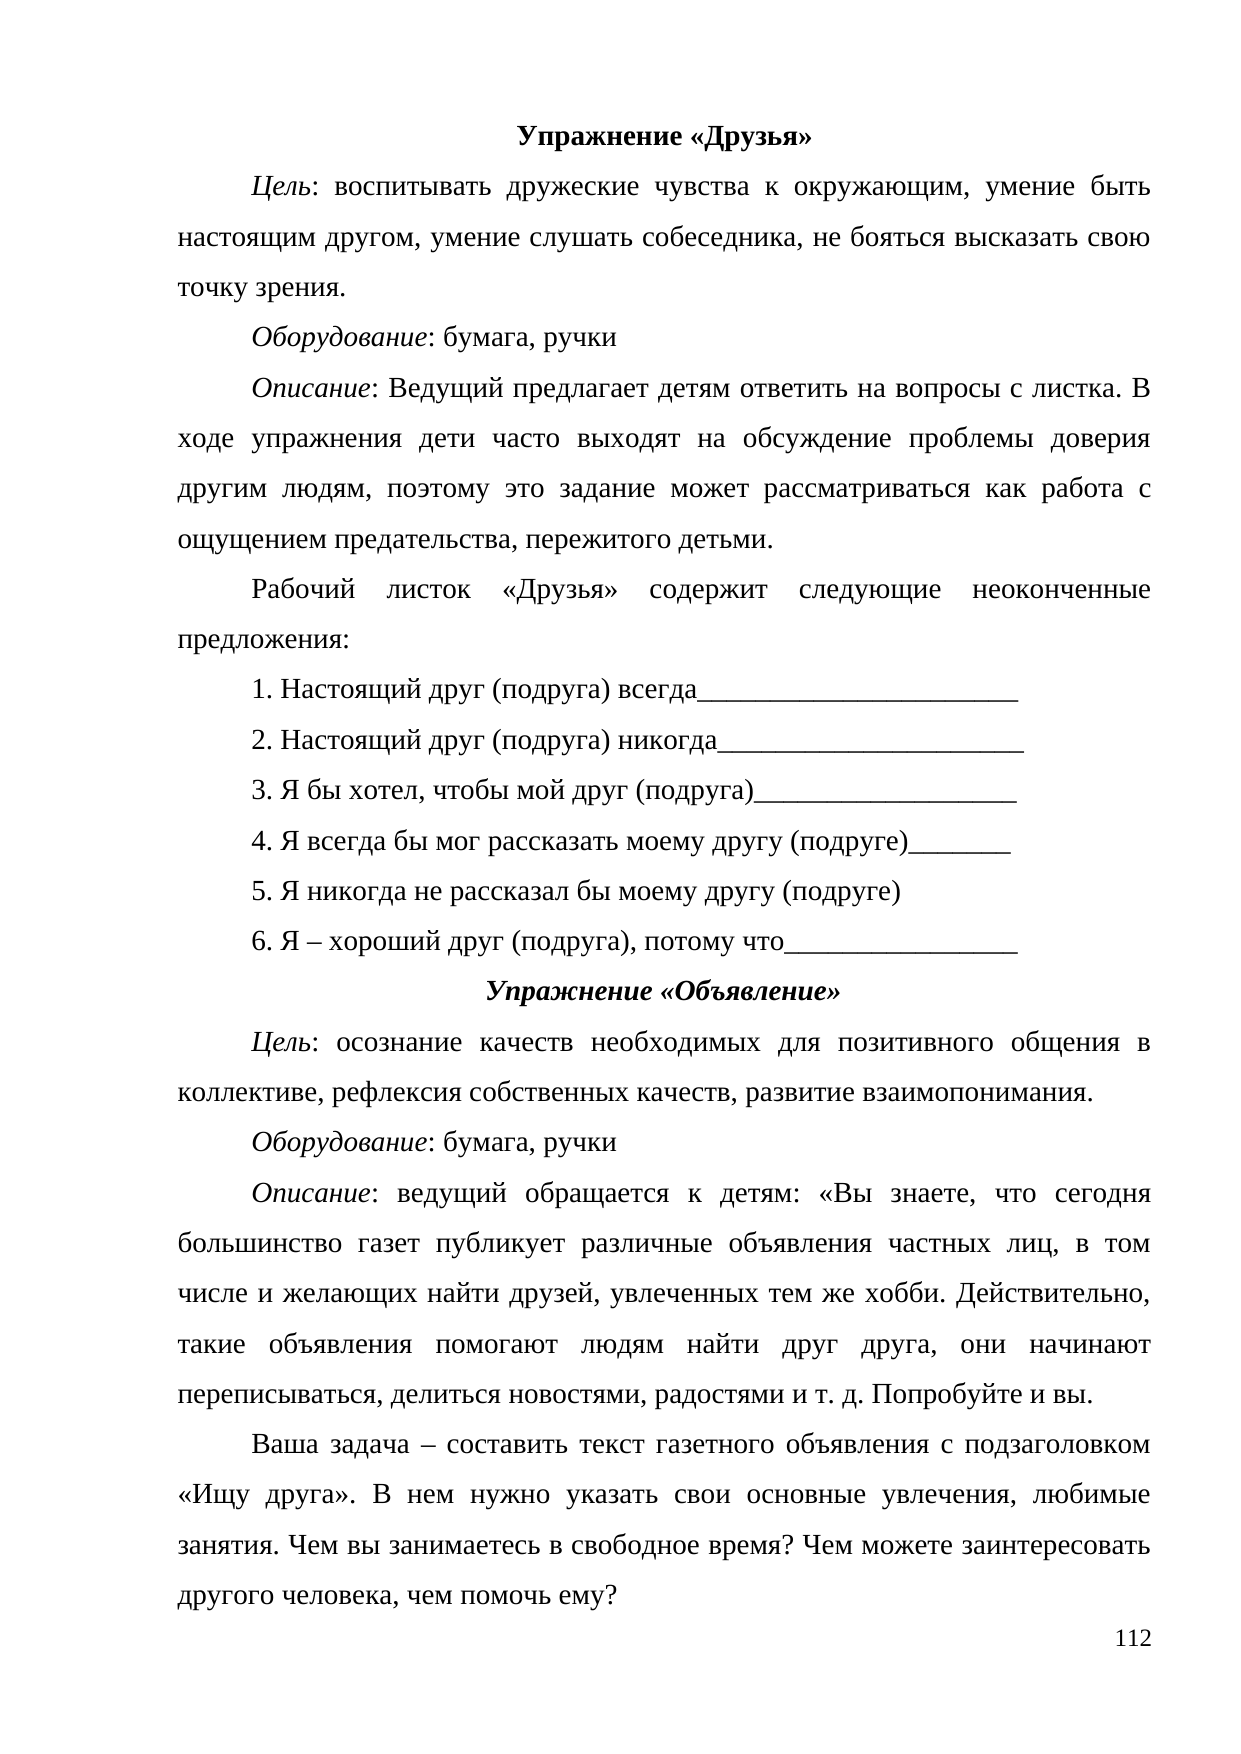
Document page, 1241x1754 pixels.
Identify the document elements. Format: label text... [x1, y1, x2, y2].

text Рабочий листок «Друзья» содержит следующие неоконченные предложения: [177, 571, 1152, 655]
text 6. Я – хороший друг (подруга), потому что________________ [177, 923, 1152, 957]
text Описание: ведущий обращается к детям: «Вы знаете, что сегодня большинство газет публикует различные объявления частных лиц, в том числе и желающих найти друзей, увлеченных тем же хобби. Действительно, такие объявления помогают людям найти друг друга, они начинают переписываться, делиться новостями, радостями и т. д. Попробуйте и вы. [177, 1175, 1152, 1409]
text 5. Я никогда не рассказал бы моему другу (подруге) [177, 873, 1152, 906]
text Упражнение «Объявление» [177, 973, 1152, 1007]
text 2. Настоящий друг (подруга) никогда_____________________ [177, 722, 1152, 756]
text 3. Я бы хотел, чтобы мой друг (подруга)__________________ [177, 772, 1152, 806]
text Описание: Ведущий предлагает детям ответить на вопросы с листка. В ходе упражнения дети часто выходят на обсуждение проблемы доверия другим людям, поэтому это задание может рассматриваться как работа с ощущением предательства, пережитого детьми. [177, 370, 1152, 554]
text Оборудование: бумага, ручки [177, 319, 1152, 353]
text 1. Настоящий друг (подруга) всегда______________________ [177, 672, 1152, 705]
text Оборудование: бумага, ручки [177, 1124, 1152, 1158]
text Ваша задача – составить текст газетного объявления с подзаголовком «Ищу друга». В нем нужно указать свои основные увлечения, любимые занятия. Чем вы занимаетесь в свободное время? Чем можете заинтересовать другого человека, чем помочь ему? [177, 1426, 1152, 1611]
text 4. Я всегда бы мог рассказать моему другу (подруге)_______ [177, 823, 1152, 856]
text Цель: осознание качеств необходимых для позитивного общения в коллективе, рефлексия собственных качеств, развитие взаимопонимания. [177, 1024, 1152, 1108]
text Упражнение «Друзья» [177, 118, 1152, 152]
text Цель: воспитывать дружеские чувства к окружающим, умение быть настоящим другом, умение слушать собеседника, не бояться высказать свою точку зрения. [177, 168, 1152, 303]
